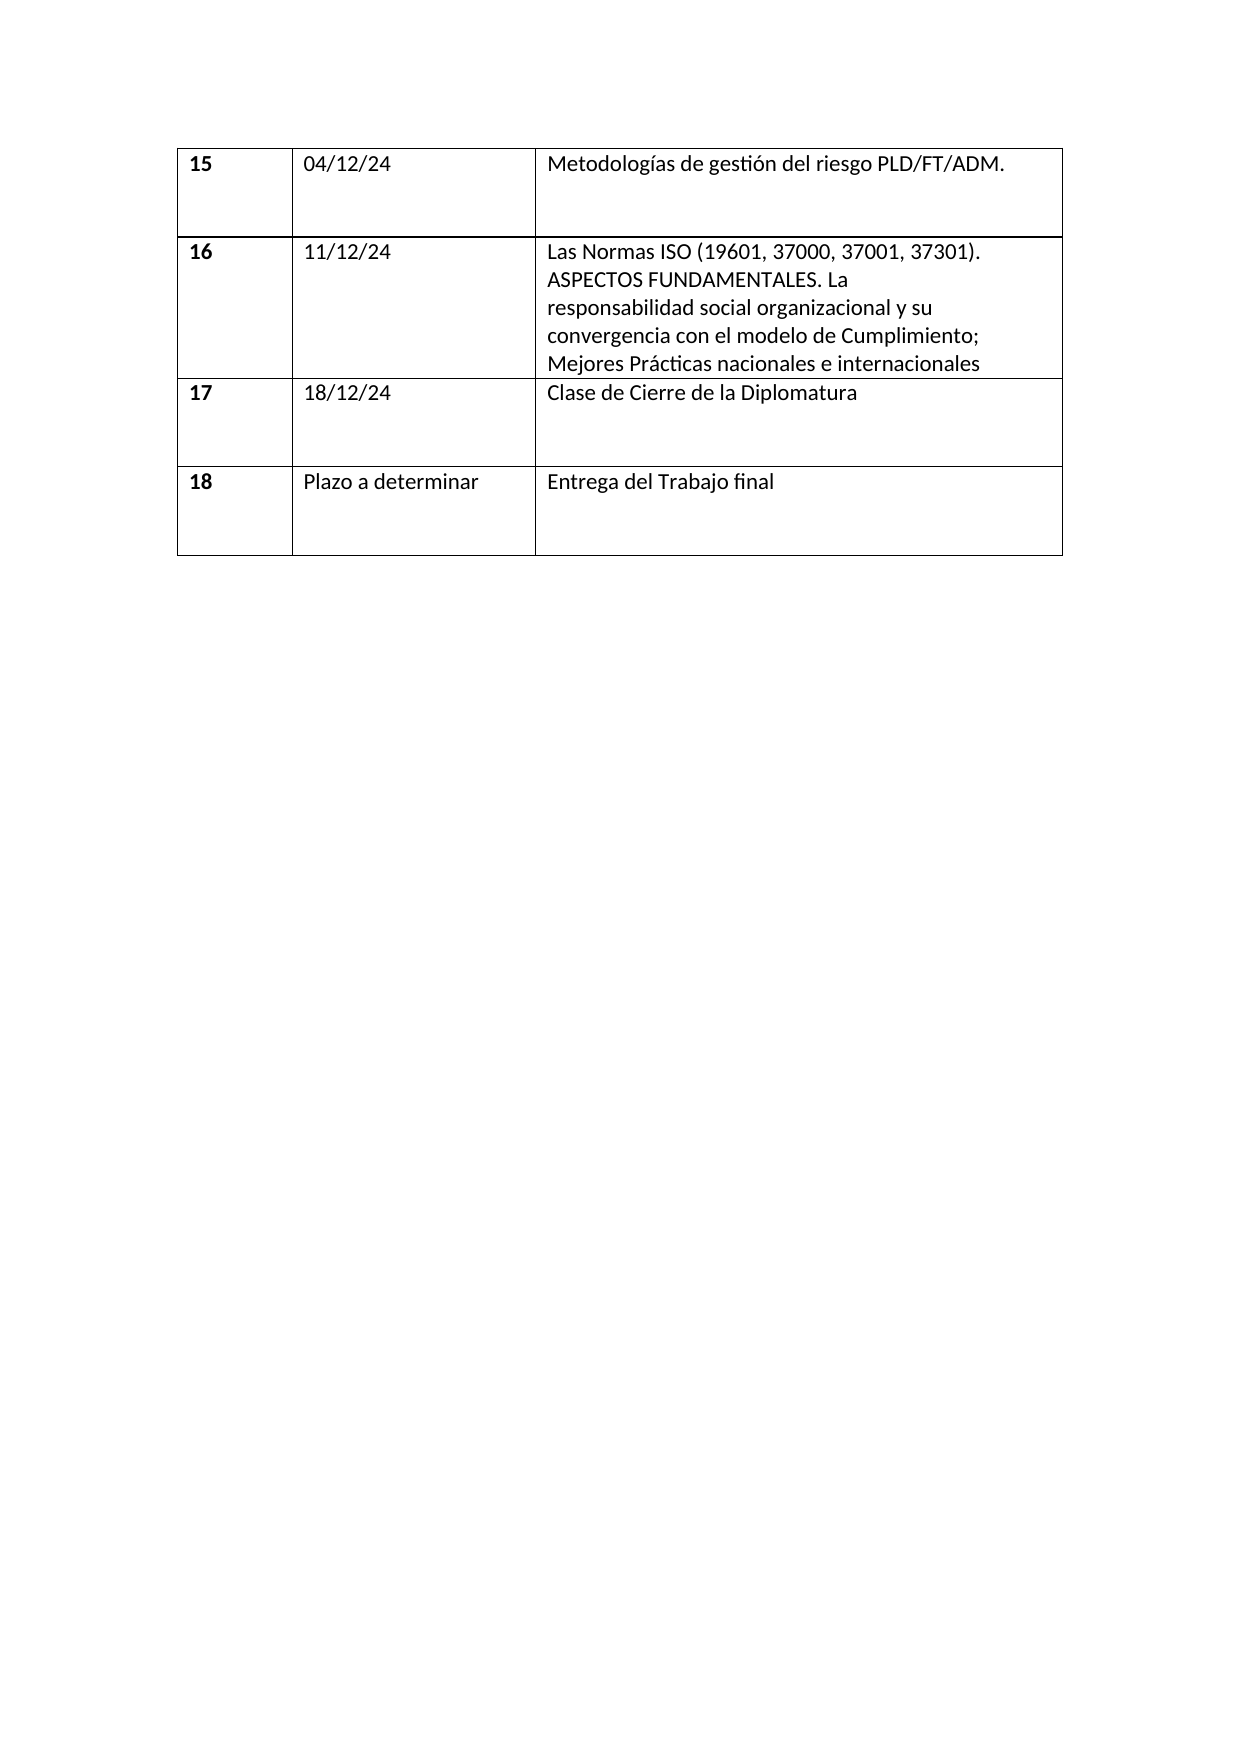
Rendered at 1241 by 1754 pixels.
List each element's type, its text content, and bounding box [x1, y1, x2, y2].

table_cell Plazo a determinar [293, 467, 535, 555]
table_cell 04/12/24 [293, 149, 535, 236]
table_cell Las Normas ISO (19601, 37000, 37001, 37301). ASPECTOS FUNDAMENTALES. La responsabilidad social organizacional y su convergencia con el modelo de Cumplimiento; Mejores Prácticas nacionales e internacionales [536, 238, 1062, 377]
table_cell 16 [178, 238, 292, 377]
table_cell Entrega del Trabajo final [536, 467, 1062, 555]
table_cell 17 [178, 379, 292, 466]
table_cell Clase de Cierre de la Diplomatura [536, 379, 1062, 466]
table_cell 18/12/24 [293, 379, 535, 466]
table_cell 11/12/24 [293, 238, 535, 377]
table_cell 18 [178, 467, 292, 555]
table_cell Metodologías de gestión del riesgo PLD/FT/ADM. [536, 149, 1062, 236]
table_cell 15 [178, 149, 292, 236]
